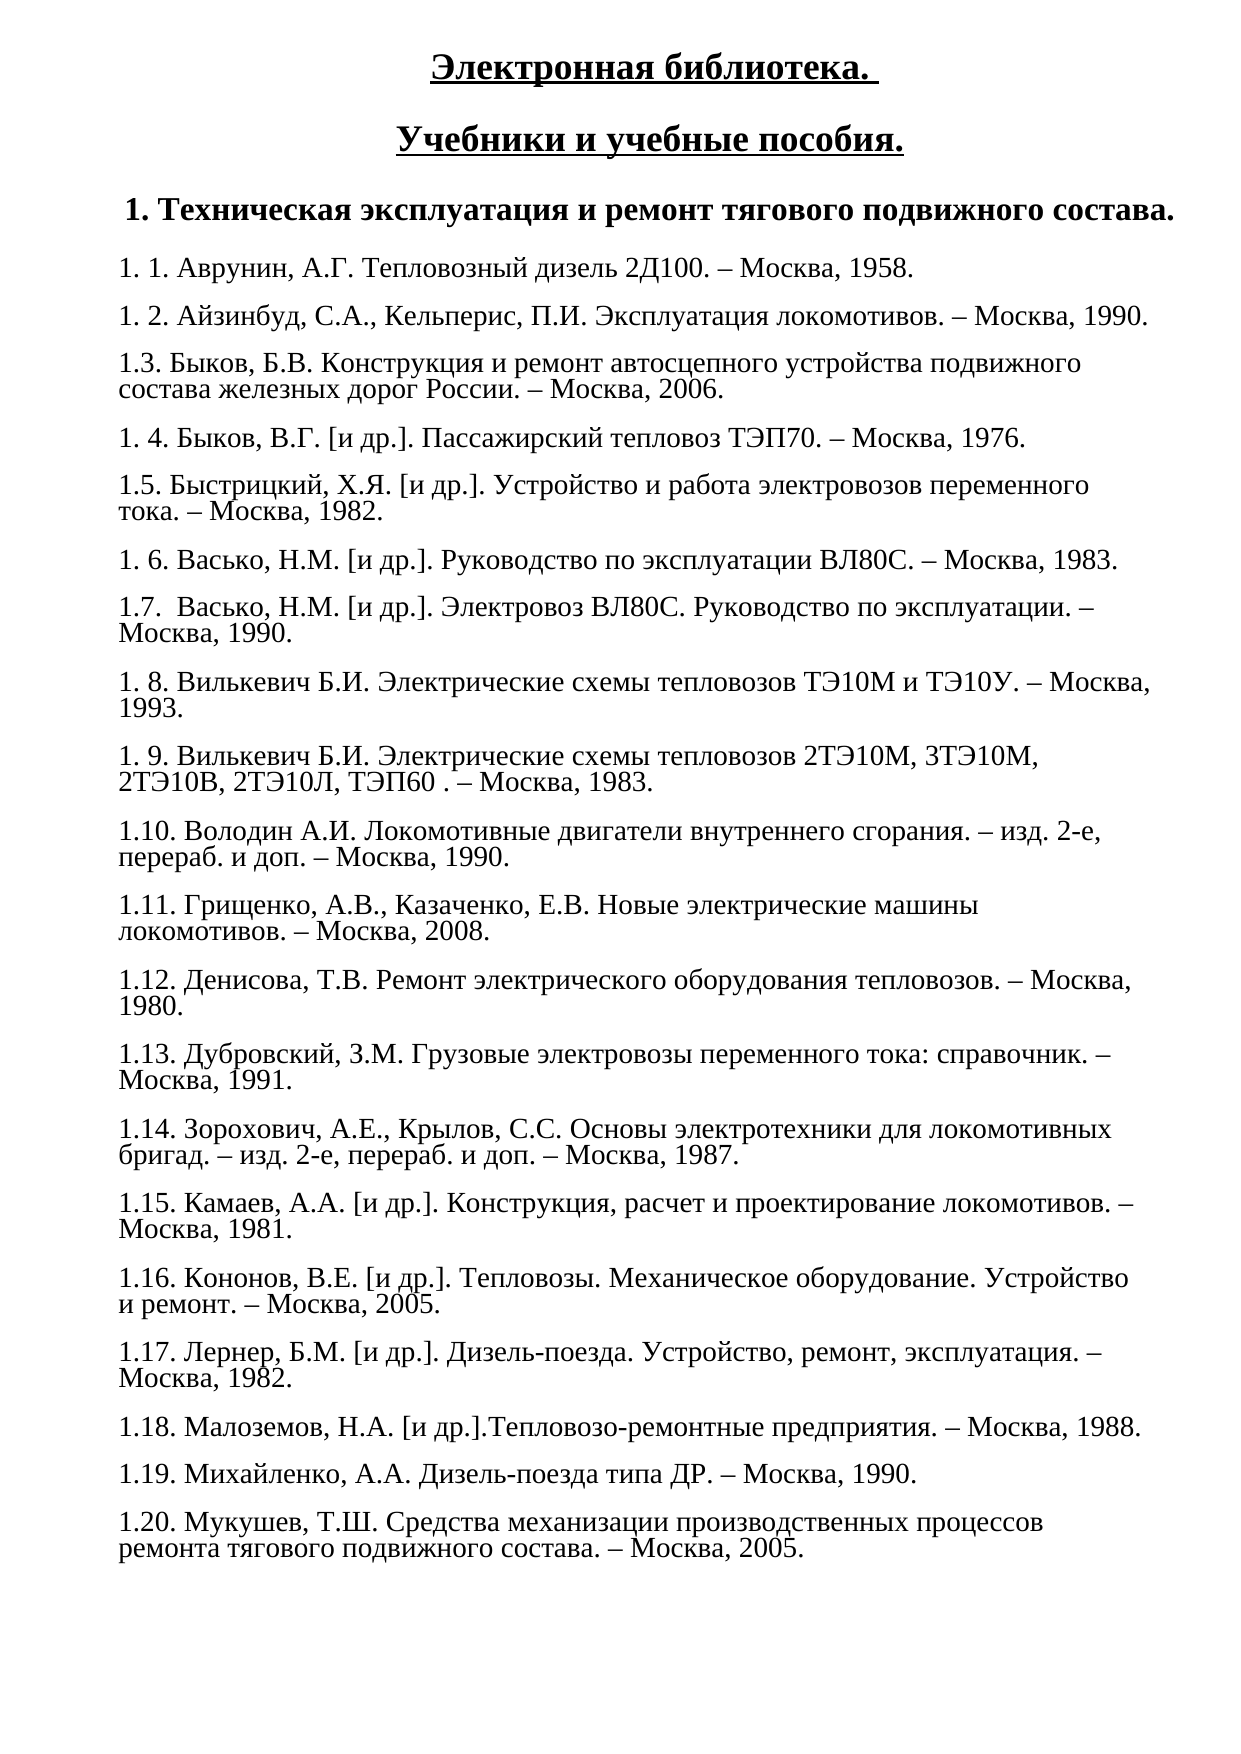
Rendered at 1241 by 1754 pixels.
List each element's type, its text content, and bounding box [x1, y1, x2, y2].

text 1. 8. Вилькевич Б.И. Электрические схемы тепловозов ТЭ10М и ТЭ10У. – Москва, 1993. [118, 670, 1152, 724]
text 1. 4. Быков, В.Г. [и др.]. Пассажирский тепловоз ТЭП70. – Москва, 1976. [118, 426, 1152, 453]
text Электронная библиотека. [118, 44, 1181, 87]
text 1. 9. Вилькевич Б.И. Электрические схемы тепловозов 2ТЭ10М, 3ТЭ10М, 2ТЭ10В, 2ТЭ10Л, ТЭП60 . – Москва, 1983. [118, 744, 1152, 798]
text 1.15. Камаев, А.А. [и др.]. Конструкция, расчет и проектирование локомотивов. – Москва, 1981. [118, 1191, 1152, 1245]
text 1. 6. Васько, Н.М. [и др.]. Руководство по эксплуатации ВЛ80С. – Москва, 1983. [118, 548, 1152, 575]
text Учебники и учебные пособия. [118, 117, 1181, 160]
text 1.7. Васько, Н.М. [и др.]. Электровоз ВЛ80С. Руководство по эксплуатации. – Москва, 1990. [118, 596, 1152, 649]
text 1.18. Малоземов, Н.А. [и др.].Тепловозо-ремонтные предприятия. – Москва, 1988. [118, 1415, 1152, 1442]
text 1.13. Дубровский, З.М. Грузовые электровозы переменного тока: справочник. – Москва, 1991. [118, 1042, 1152, 1096]
text 1.20. Мукушев, Т.Ш. Средства механизации производственных процессов ремонта тягового подвижного состава. – Москва, 2005. [118, 1510, 1152, 1564]
text 1.17. Лернер, Б.М. [и др.]. Дизель-поезда. Устройство, ремонт, эксплуатация. – Москва, 1982. [118, 1340, 1152, 1394]
text 1.10. Володин А.И. Локомотивные двигатели внутреннего сгорания. – изд. 2-е, перераб. и доп. – Москва, 1990. [118, 819, 1152, 873]
text 1.3. Быков, Б.В. Конструкция и ремонт автосцепного устройства подвижного состава железных дорог России. – Москва, 2006. [118, 351, 1152, 405]
text 1. 2. Айзинбуд, С.А., Кельперис, П.И. Эксплуатация локомотивов. – Москва, 1990. [118, 304, 1152, 331]
text 1. Техническая эксплуатация и ремонт тягового подвижного состава. [118, 189, 1181, 228]
text 1. 1. Аврунин, А.Г. Тепловозный дизель 2Д100. – Москва, 1958. [118, 256, 1152, 283]
text 1.5. Быстрицкий, Х.Я. [и др.]. Устройство и работа электровозов переменного тока. – Москва, 1982. [118, 473, 1152, 527]
text 1.11. Грищенко, А.В., Казаченко, Е.В. Новые электрические машины локомотивов. – Москва, 2008. [118, 893, 1152, 947]
text 1.14. Зорохович, А.Е., Крылов, С.С. Основы электротехники для локомотивных бригад. – изд. 2-е, перераб. и доп. – Москва, 1987. [118, 1117, 1152, 1171]
text 1.19. Михайленко, А.А. Дизель-поезда типа ДР. – Москва, 1990. [118, 1462, 1152, 1489]
text 1.12. Денисова, Т.В. Ремонт электрического оборудования тепловозов. – Москва, 1980. [118, 968, 1152, 1022]
text 1.16. Кононов, В.Е. [и др.]. Тепловозы. Механическое оборудование. Устройство и ремонт. – Москва, 2005. [118, 1266, 1152, 1319]
